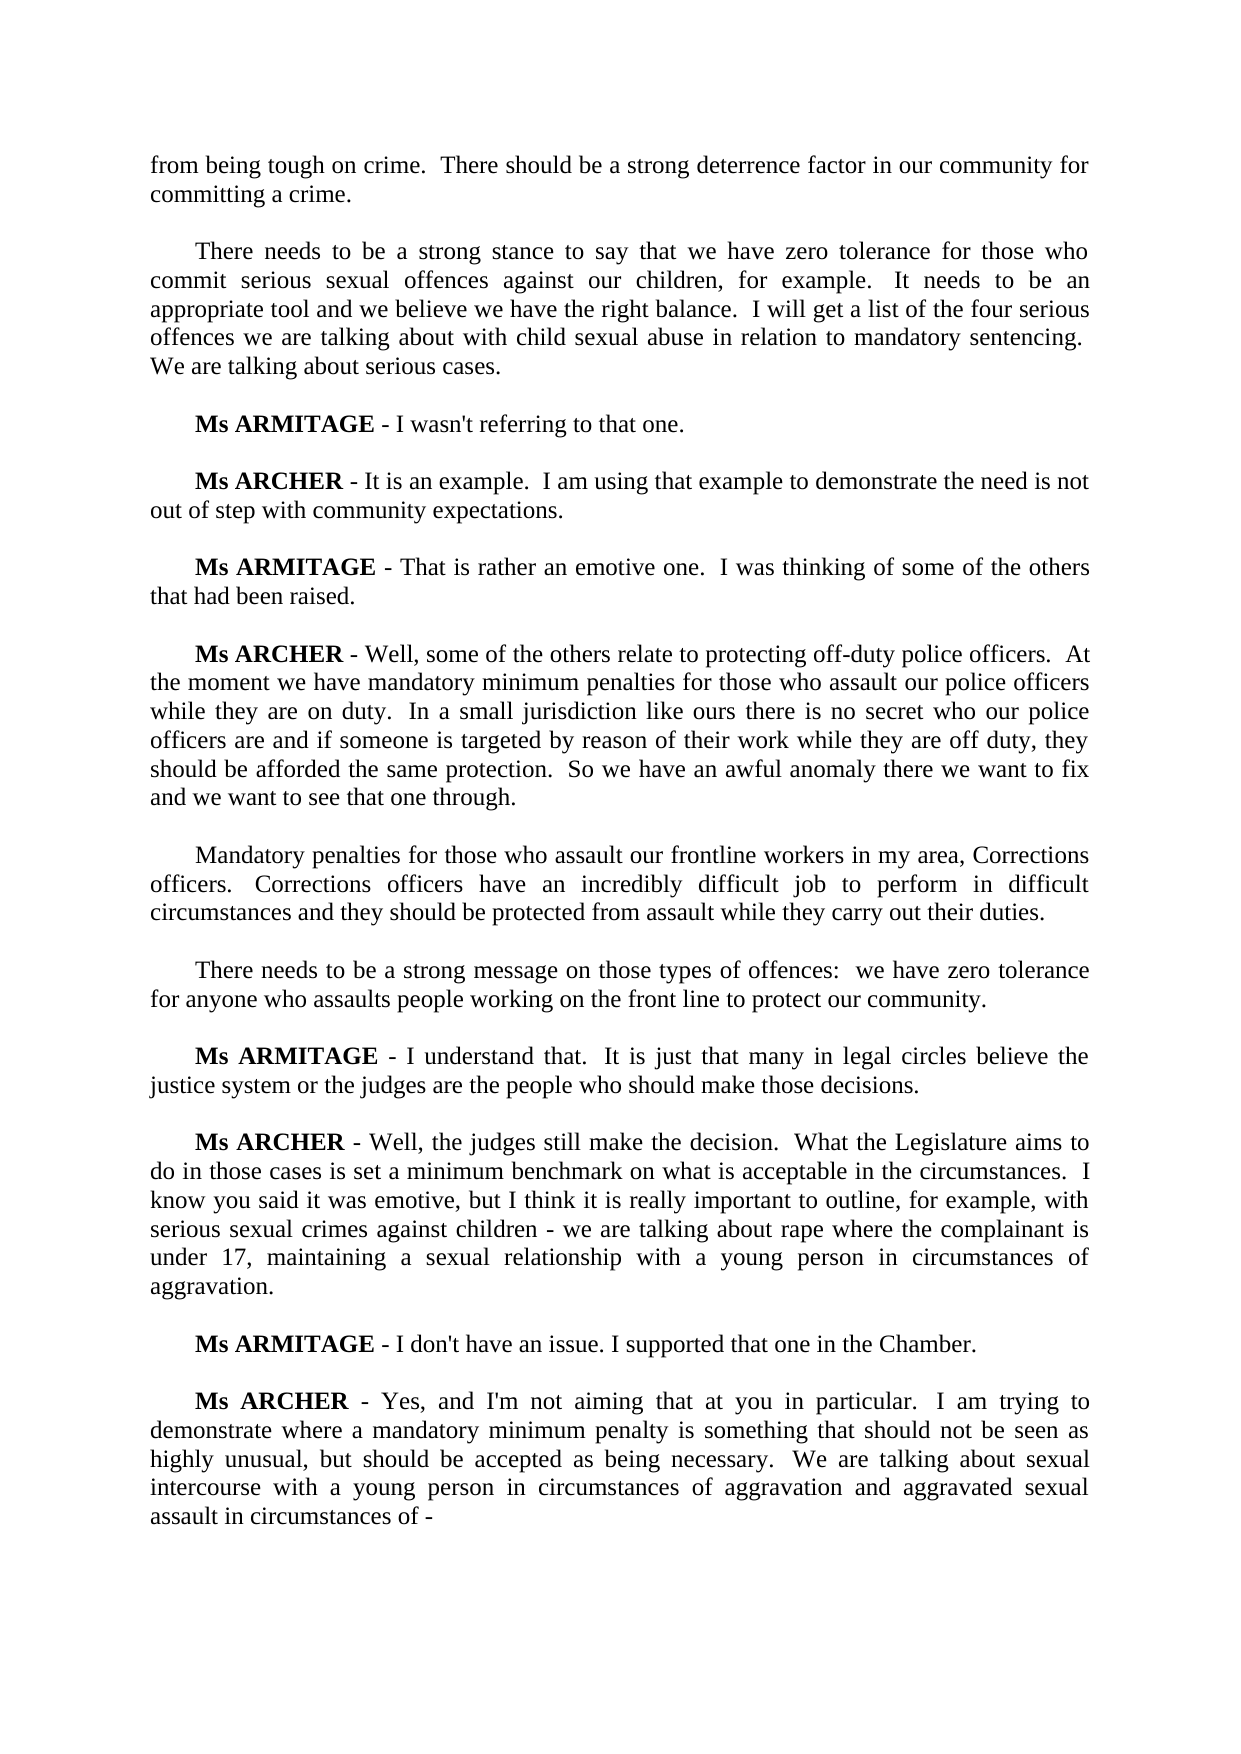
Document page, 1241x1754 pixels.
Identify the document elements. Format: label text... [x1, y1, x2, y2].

text Ms ARMITAGE - That is rather an emotive one. I was thinking of some of the others that had been raised. [150, 552, 1090, 610]
text Ms ARMITAGE - I don't have an issue. I supported that one in the Chamber. [150, 1329, 1090, 1357]
text Ms ARCHER - It is an example. I am using that example to demonstrate the need is not out of step with community expectations. [150, 466, 1090, 524]
text Ms ARCHER - Yes, and I'm not aiming that at you in particular. I am trying to demonstrate where a mandatory minimum penalty is something that should not be seen as highly unusual, but should be accepted as being necessary. We are talking about sexual intercourse with a young person in circumstances of aggravation and aggravated sexual assault in circumstances of - [150, 1386, 1090, 1530]
text Ms ARMITAGE - I wasn't referring to that one. [150, 409, 1090, 437]
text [150, 150, 1090, 207]
text There needs to be a strong stance to say that we have zero tolerance for those who commit serious sexual offences against our children, for example. It needs to be an appropriate tool and we believe we have the right balance. I will get a list of the four serious offences we are talking about with child sexual abuse in relation to mandatory sentencing. We are talking about serious cases. [150, 236, 1090, 380]
text There needs to be a strong message on those types of offences: we have zero tolerance for anyone who assaults people working on the front line to protect our community. [150, 955, 1090, 1012]
text Ms ARCHER - Well, the judges still make the decision. What the Legislature aims to do in those cases is set a minimum benchmark on what is acceptable in the circumstances. I know you said it was emotive, but I think it is really important to outline, for example, with serious sexual crimes against children - we are talking about rape where the complainant is under 17, maintaining a sexual relationship with a young person in circumstances of aggravation. [150, 1127, 1090, 1300]
text Ms ARMITAGE - I understand that. It is just that many in legal circles believe the justice system or the judges are the people who should make those decisions. [150, 1041, 1090, 1099]
text Mandatory penalties for those who assault our frontline workers in my area, Corrections officers. Corrections officers have an incredibly difficult job to perform in difficult circumstances and they should be protected from assault while they carry out their duties. [150, 840, 1090, 926]
text Ms ARCHER - Well, some of the others relate to protecting off-duty police officers. At the moment we have mandatory minimum penalties for those who assault our police officers while they are on duty. In a small jurisdiction like ours there is no secret who our police officers are and if someone is targeted by reason of their work while they are off duty, they should be afforded the same protection. So we have an awful anomaly there we want to fix and we want to see that one through. [150, 639, 1090, 811]
